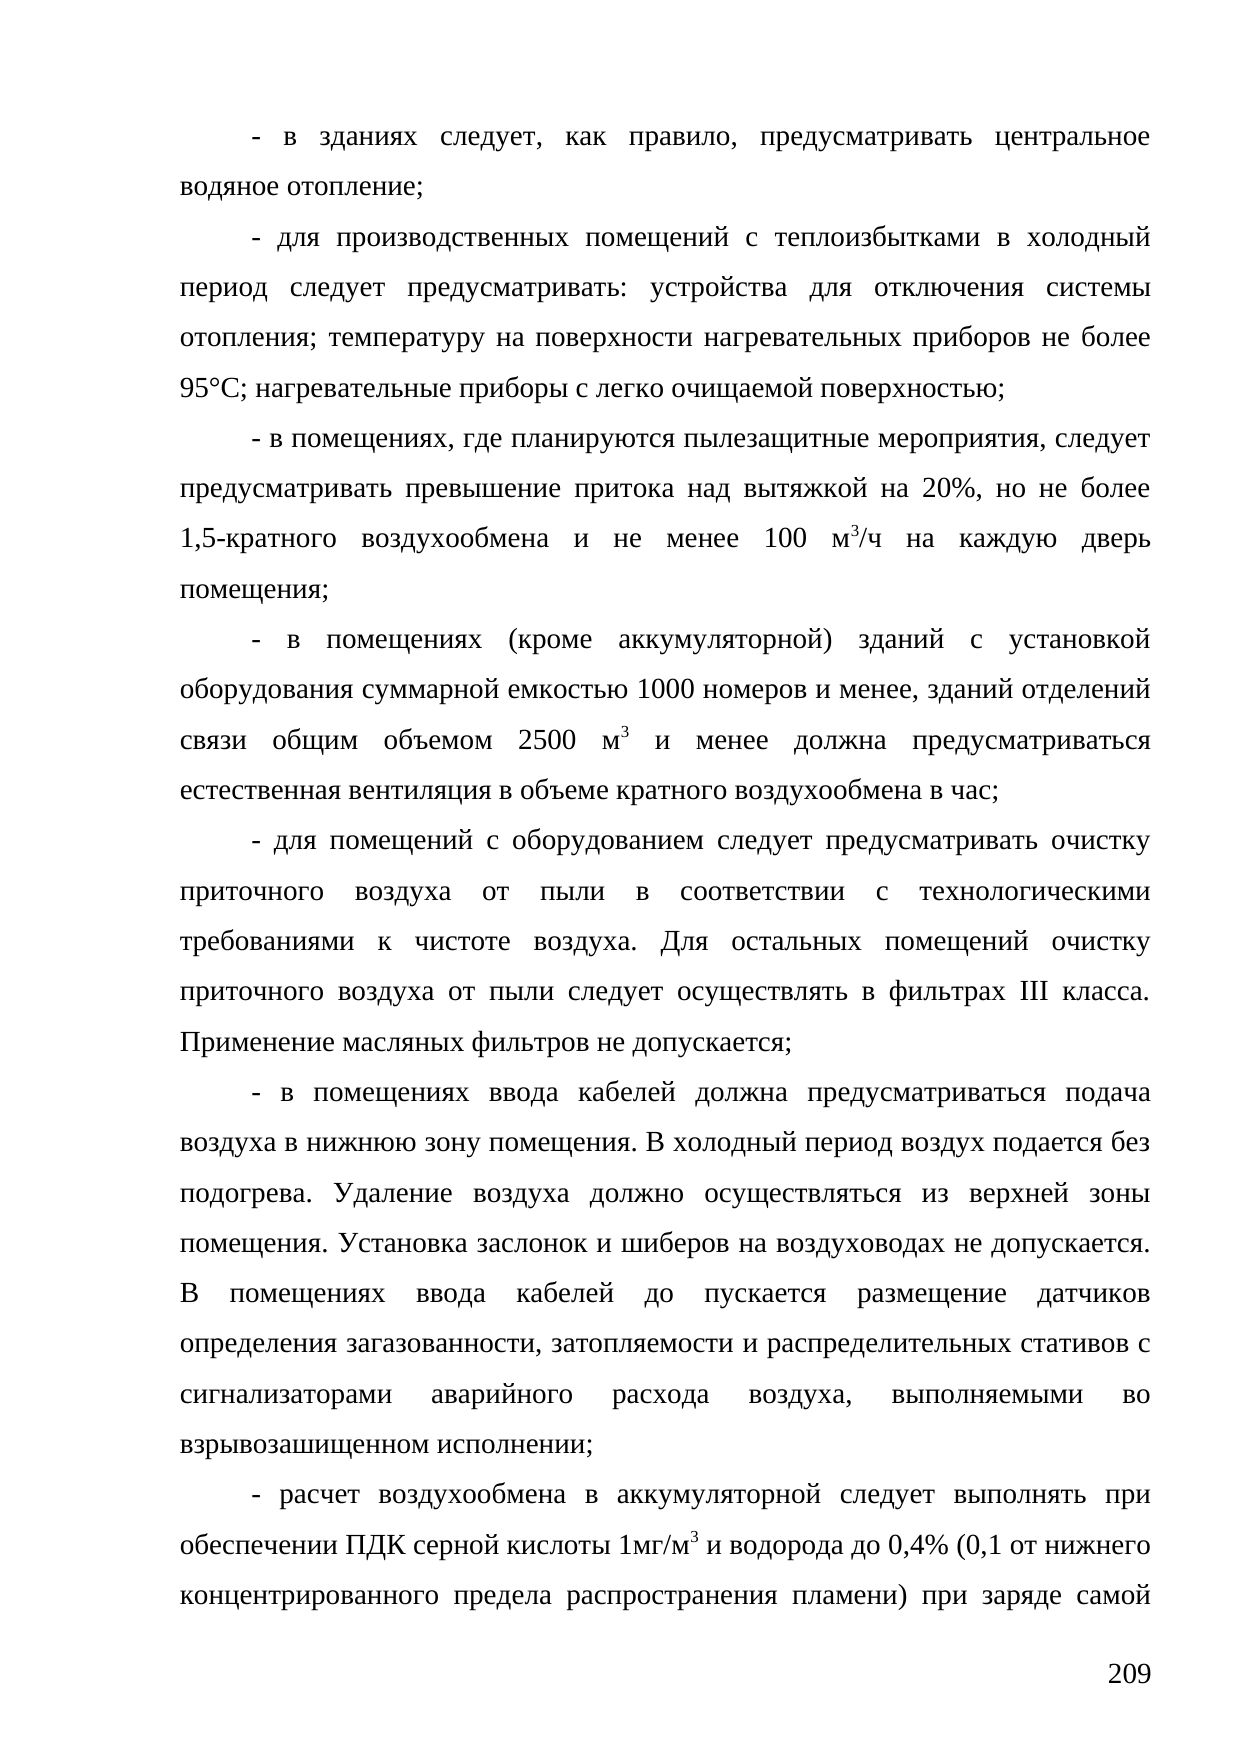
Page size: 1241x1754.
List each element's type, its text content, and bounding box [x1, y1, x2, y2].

text - для производственных помещений с теплоизбытками в холодный период следует предусматривать: устройства для отключения системы отопления; температуру на поверхности нагревательных приборов не более 95°С; нагревательные приборы с легко очищаемой поверхностью; [179, 219, 1151, 403]
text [179, 1477, 1151, 1611]
text - в помещениях (кроме аккумуляторной) зданий с установкой оборудования суммарной емкостью 1000 номеров и менее, зданий отделений связи общим объемом и менее должна предусматриваться естественная вентиляция в объеме кратного воздухообмена в час; [179, 621, 1151, 806]
text - в помещениях, где планируются пылезащитные мероприятия, следует предусматривать превышение притока над вытяжкой на 20%, но не более 1,5-кратного воздухообмена и не менее 100 м3/ч на каждую дверь помещения; [179, 420, 1151, 604]
text - в зданиях следует, как правило, предусматривать центральное водяное отопление; [179, 118, 1151, 202]
text - в помещениях ввода кабелей должна предусматриваться подача воздуха в нижнюю зону помещения. В холодный период воздух подается без подогрева. Удаление воздуха должно осуществляться из верхней зоны помещения. Установка заслонок и шиберов на воздуховодах не допускается. В помещениях ввода кабелей до пускается размещение датчиков определения загазованности, затопляемости и распределительных стативов с сигнализаторами аварийного расхода воздуха, выполняемыми во взрывозашищенном исполнении; [179, 1074, 1151, 1460]
text - для помещений с оборудованием следует предусматривать очистку приточного воздуха от пыли в соответствии с технологическими требованиями к чистоте воздуха. Для остальных помещений очистку приточного воздуха от пыли следует осуществлять в фильтрах III класса. Применение масляных фильтров не допускается; [179, 822, 1151, 1057]
